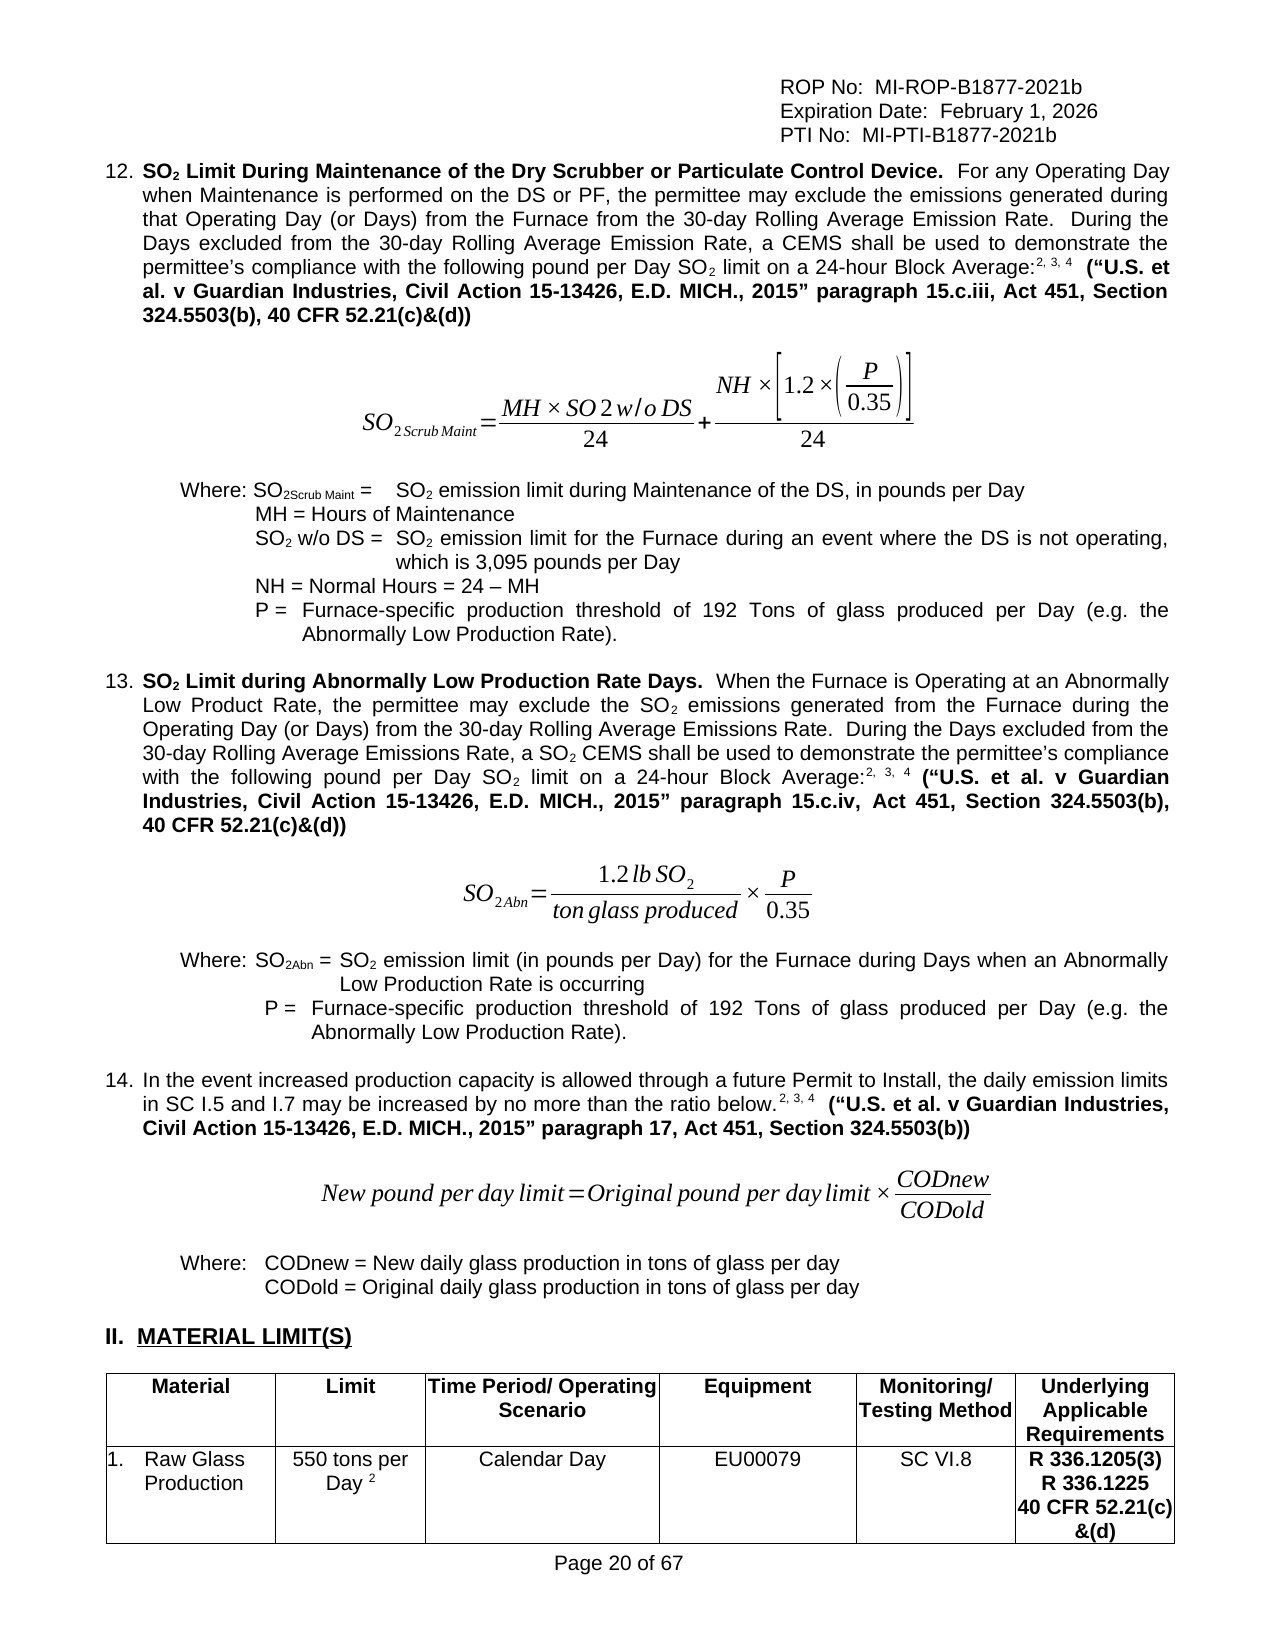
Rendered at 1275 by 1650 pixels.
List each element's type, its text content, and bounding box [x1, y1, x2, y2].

table_header Material [107, 1374, 275, 1446]
text Where: SO2Abn = SO2 emission limit (in pounds per Day) for the Furnace during Days when an Abnormally Low Production Rate is occurring [180, 948, 1170, 996]
table_cell Calendar Day [426, 1447, 659, 1543]
table_header Underlying Applicable Requirements [1016, 1374, 1174, 1446]
table_cell SC VI.8 [857, 1447, 1015, 1543]
text P = Furnace-specific production threshold of 192 Tons of glass produced per Day (e.g. the Abnormally Low Production Rate). [255, 597, 1170, 645]
text II. MATERIAL LIMIT(S) [105, 1323, 1170, 1349]
table_header Monitoring/ Testing Method [857, 1374, 1015, 1446]
text NH = Normal Hours = 24 – MH [255, 573, 1170, 597]
text MH = Hours of Maintenance [255, 502, 1170, 526]
list 12. SO2 Limit During Maintenance of the Dry Scrubber or Particulate Control Device. For any Operating Day when Maintenance is performed on the DS or PF, the permittee may exclude the emissions generated during that Operating Day (or Days) from the Furnace from the 30-day Rolling Average Emission Rate. During the Days excluded from the 30-day Rolling Average Emission Rate, a CEMS shall be used to demonstrate the permittee’s compliance with the following pound per Day SO2 limit on a 24-hour Block Average:2, 3, 4 (“U.S. et al. v Guardian Industries, Civil Action 15-13426, E.D. MICH., 2015” paragraph 15.c.iii, Act 451, Section 324.5503(b), 40 CFR 52.21(c)&(d)) [105, 159, 1170, 327]
table_header Equipment [660, 1374, 856, 1446]
table_header Limit [276, 1374, 425, 1446]
table_cell 550 tons per Day 2 [276, 1447, 425, 1543]
table_cell EU00079 [660, 1447, 856, 1543]
text 13. SO2 Limit during Abnormally Low Production Rate Days. When the Furnace is Operating at an Abnormally Low Product Rate, the permittee may exclude the SO2 emissions generated from the Furnace during the Operating Day (or Days) from the 30-day Rolling Average Emissions Rate. During the Days excluded from the 30-day Rolling Average Emissions Rate, a SO2 CEMS shall be used to demonstrate the permittee’s compliance with the following pound per Day SO2 limit on a 24-hour Block Average:2, 3, 4 (“U.S. et al. v Guardian Industries, Civil Action 15-13426, E.D. MICH., 2015” paragraph 15.c.iv, Act 451, Section 324.5503(b), 40 CFR 52.21(c)&(d)) [105, 669, 1170, 837]
text SO2 w/o DS = SO2 emission limit for the Furnace during an event where the DS is not operating, which is 3,095 pounds per Day [255, 526, 1170, 573]
table_cell Raw Glass Production [107, 1447, 275, 1543]
table_header Time Period/ Operating Scenario [426, 1374, 659, 1446]
table_cell R 336.1205(3) R 336.1225 40 CFR 52.21(c)&(d) [1016, 1447, 1174, 1543]
text Where: SO2Scrub Maint = SO2 emission limit during Maintenance of the DS, in pounds per Day [180, 478, 1170, 502]
text Where: CODnew = New daily glass production in tons of glass per day CODold = Original daily glass production in tons of glass per day [180, 1251, 1170, 1299]
text P = Furnace-specific production threshold of 192 Tons of glass produced per Day (e.g. the Abnormally Low Production Rate). [264, 996, 1170, 1043]
text 14. In the event increased production capacity is allowed through a future Permit to Install, the daily emission limits in SC I.5 and I.7 may be increased by no more than the ratio below.2, 3, 4 (“U.S. et al. v Guardian Industries, Civil Action 15-13426, E.D. MICH., 2015” paragraph 17, Act 451, Section 324.5503(b)) [105, 1067, 1170, 1139]
